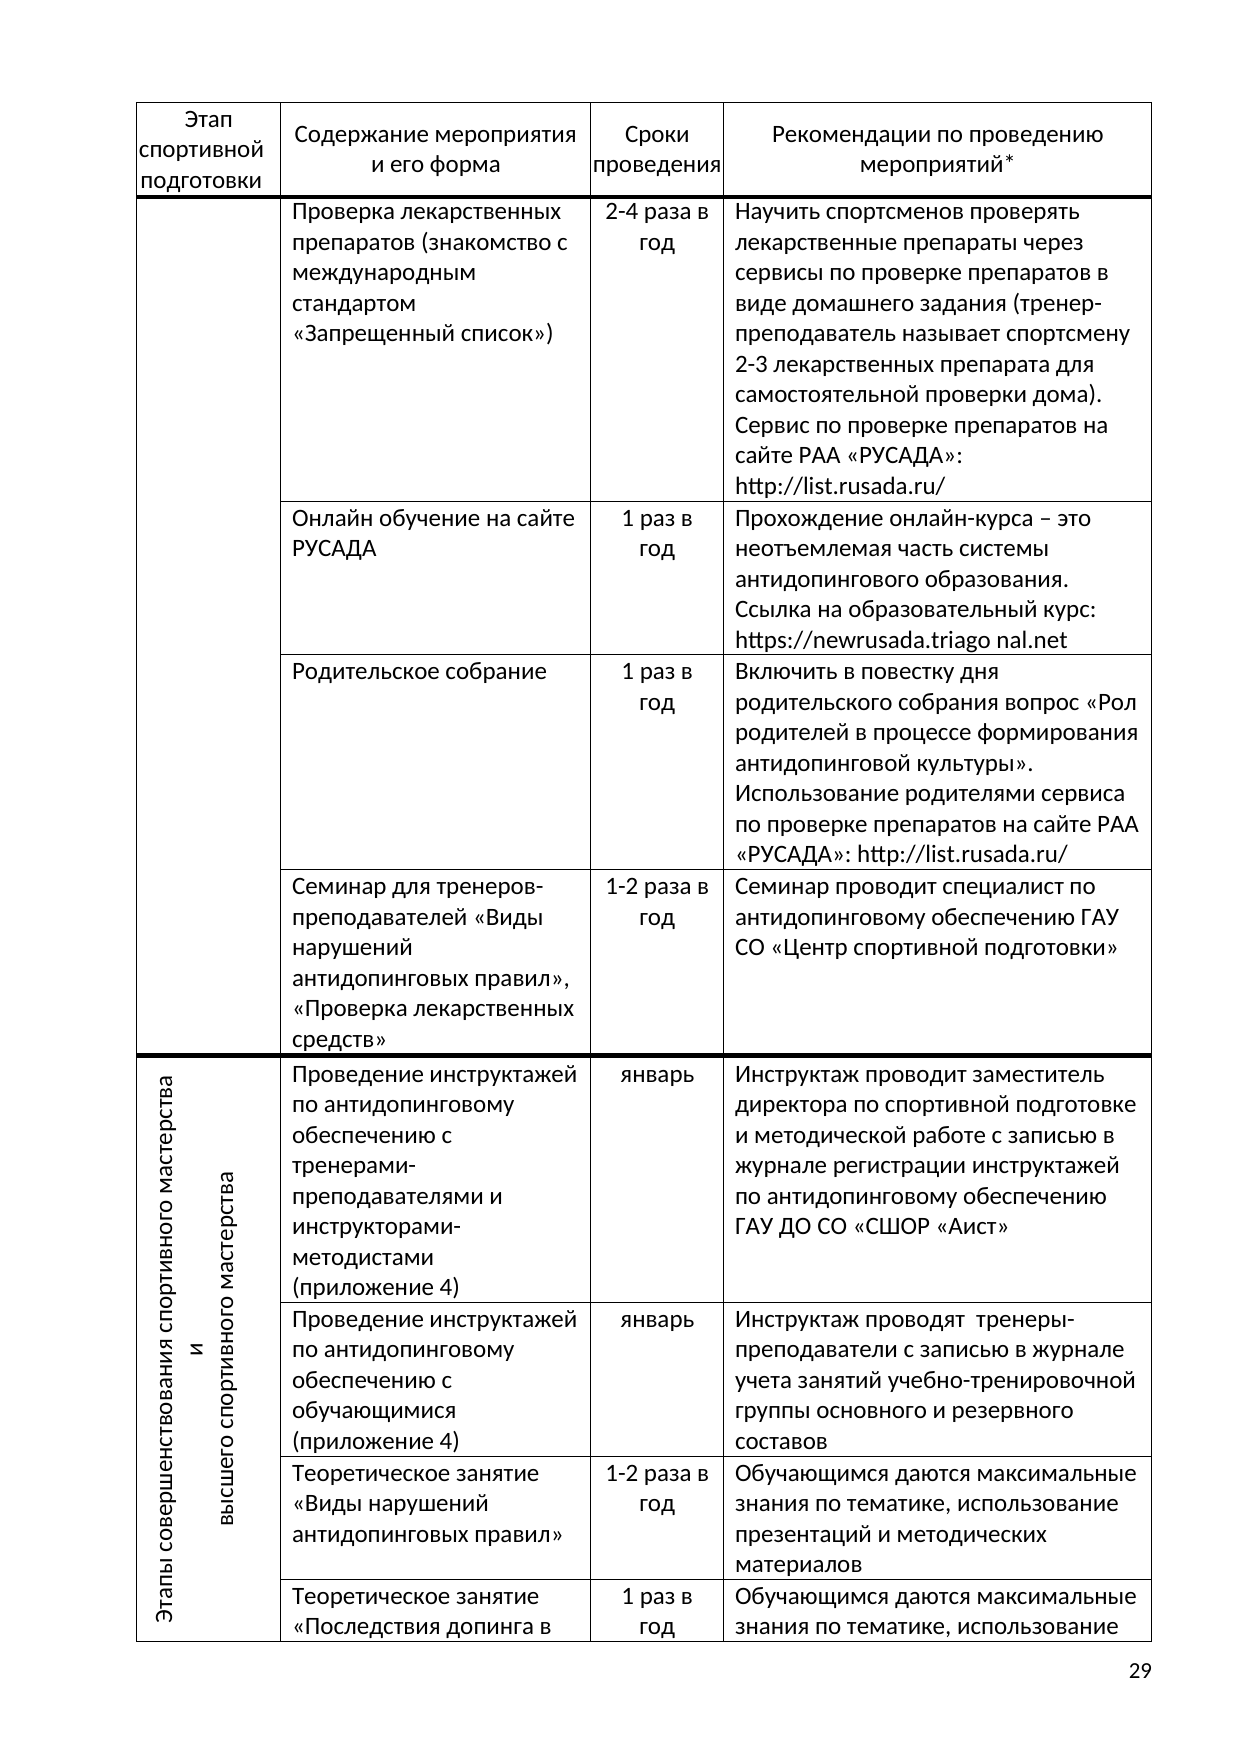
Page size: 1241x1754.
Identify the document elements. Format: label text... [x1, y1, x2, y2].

table_header Этап спортивной подготовки [137, 103, 280, 194]
table_cell Этапы совершенствования спортивного мастерства и высшего спортивного мастерства [137, 1058, 280, 1641]
table_header Рекомендации по проведению мероприятий* [724, 103, 1151, 194]
table_cell январь [591, 1058, 723, 1302]
table_cell Теоретическое занятие «Виды нарушений антидопинговых правил» [281, 1457, 590, 1579]
table_cell Научить спортсменов проверять лекарственные препараты через сервисы по проверке препаратов в виде домашнего задания (тренер-преподаватель называет спортсмену 2-3 лекарственных препарата для самостоятельной проверки дома). Сервис по проверке препаратов на сайте РАА «РУСАДА»: http://list.rusada.ru/ [724, 199, 1151, 501]
table_cell Проведение инструктажей по антидопинговому обеспечению с обучающимися (приложение 4) [281, 1303, 590, 1456]
table_cell Семинар проводит специалист по антидопинговому обеспечению ГАУ СО «Центр спортивной подготовки» [724, 870, 1151, 1053]
table_cell 2-4 раза в год [591, 199, 723, 501]
table_cell 1 раз в год [591, 655, 723, 869]
table_cell январь [591, 1303, 723, 1456]
table_cell 1-2 раза в год [591, 1457, 723, 1579]
table_cell 1 раз в год [591, 502, 723, 654]
table_cell Онлайн обучение на сайте РУСАДА [281, 502, 590, 654]
table_cell Обучающимся даются максимальные знания по тематике, использование презентаций и методических материалов [724, 1457, 1151, 1579]
table_cell 1 раз в год [591, 1580, 723, 1641]
table_cell Семинар для тренеров-преподавателей «Виды нарушений антидопинговых правил», «Проверка лекарственных средств» [281, 870, 590, 1053]
table_cell Инструктаж проводит заместитель директора по спортивной подготовке и методической работе с записью в журнале регистрации инструктажей по антидопинговому обеспечению ГАУ ДО СО «СШОР «Аист» [724, 1058, 1151, 1302]
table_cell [281, 1580, 590, 1641]
table_header Содержание мероприятия и его форма [281, 103, 590, 194]
table_cell Проверка лекарственных препаратов (знакомство с международным стандартом «Запрещенный список») [281, 199, 590, 501]
table_cell Включить в повестку дня родительского собрания вопрос «Рол родителей в процессе формирования антидопинговой культуры». Использование родителями сервиса по проверке препаратов на сайте РАА «РУСАДА»: http://list.rusada.ru/ [724, 655, 1151, 869]
table_cell Проведение инструктажей по антидопинговому обеспечению с тренерами-преподавателями и инструкторами-методистами (приложение 4) [281, 1058, 590, 1302]
table_cell Родительское собрание [281, 655, 590, 869]
table_cell Инструктаж проводят тренеры-преподаватели с записью в журнале учета занятий учебно-тренировочной группы основного и резервного составов [724, 1303, 1151, 1456]
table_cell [724, 1580, 1151, 1641]
table_cell Прохождение онлайн-курса – это неотъемлемая часть системы антидопингового образования. Ссылка на образовательный курс: https://newrusada.triago nal.net [724, 502, 1151, 654]
table_cell 1-2 раза в год [591, 870, 723, 1053]
table_header Сроки проведения [591, 103, 723, 194]
